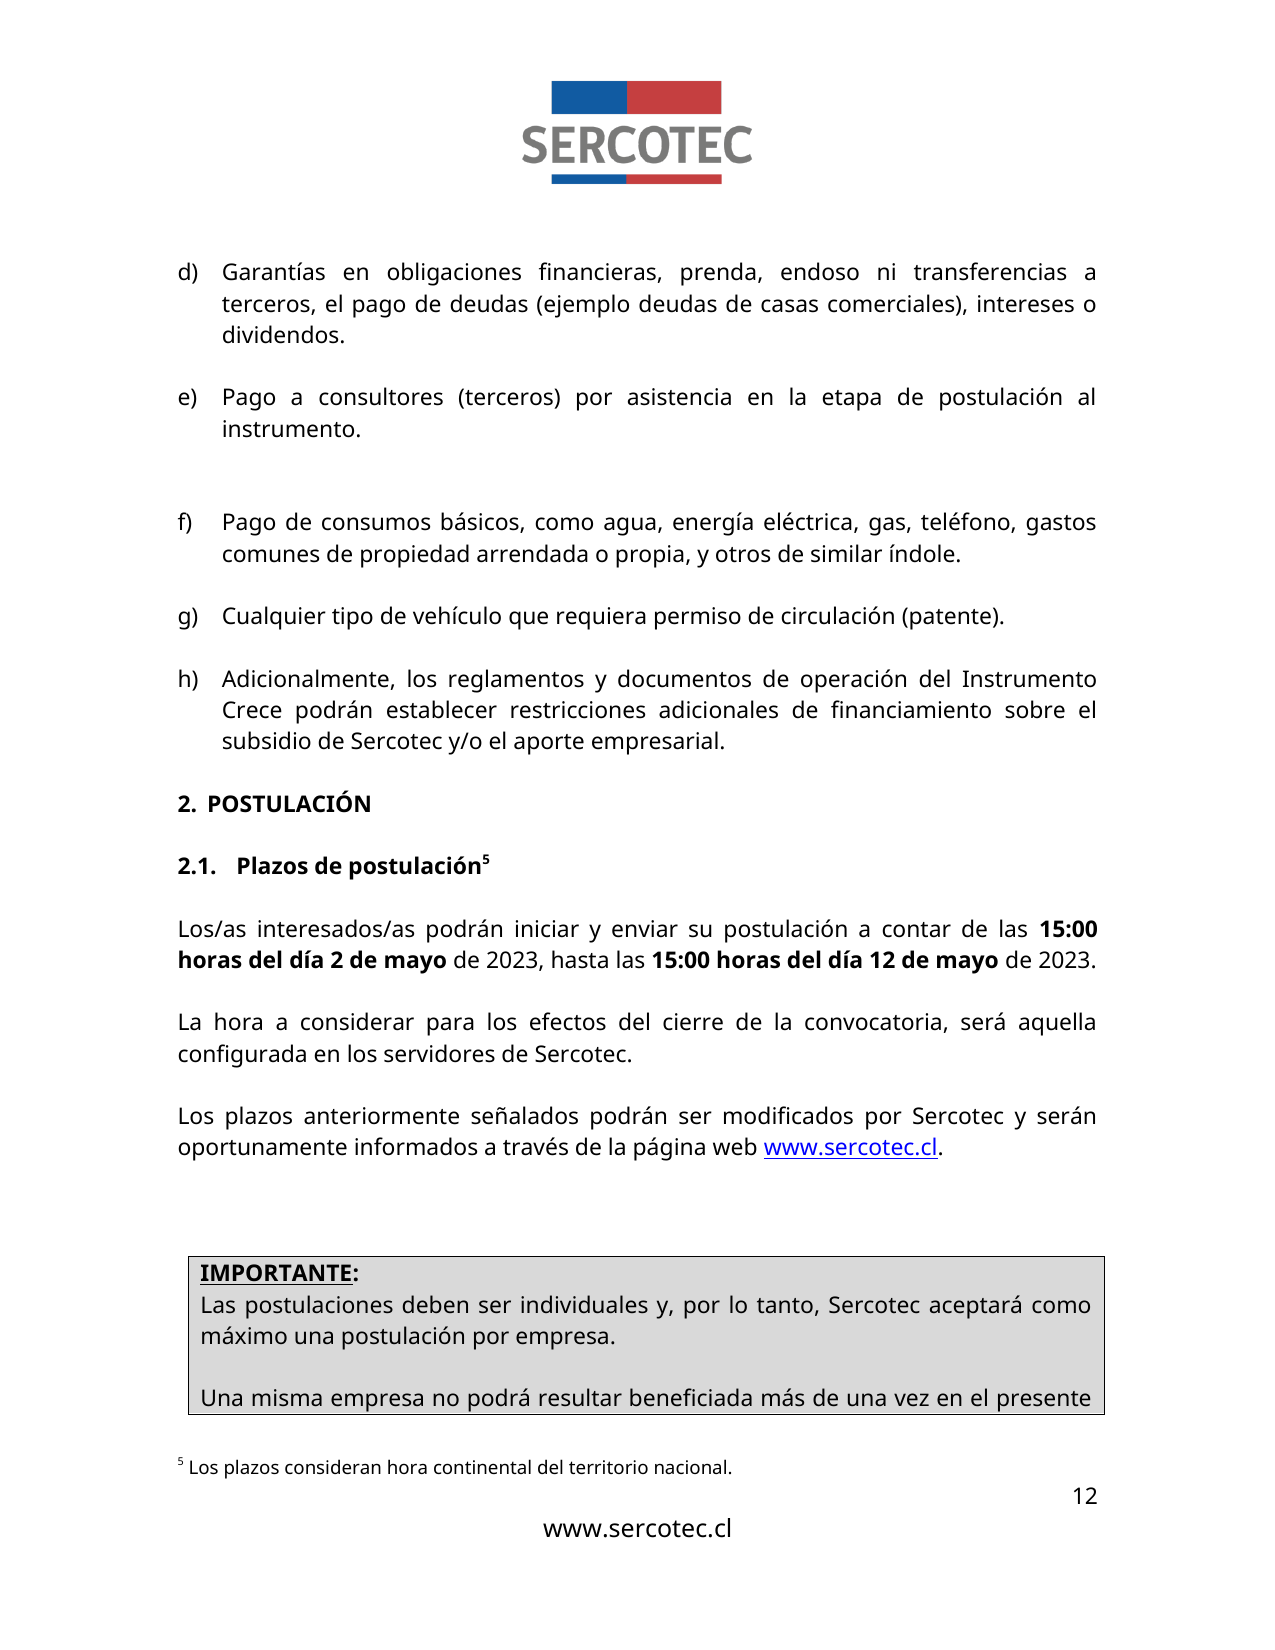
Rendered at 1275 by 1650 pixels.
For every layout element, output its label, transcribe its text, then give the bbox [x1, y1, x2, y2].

picture [512, 73, 763, 194]
subtitle Plazos de postulación [177, 850, 1098, 881]
list Pago a consultores (terceros) por asistencia en la etapa de postulación al instrumento. [177, 381, 1098, 444]
text Los plazos anteriormente señalados podrán ser modificados por Sercotec y serán oportunamente informados a través de la página web www.sercotec.cl. [177, 1100, 1098, 1162]
list Pago de consumos básicos, como agua, energía eléctrica, gas, teléfono, gastos comunes de propiedad arrendada o propia, y otros de similar índole. [177, 506, 1098, 569]
list Adicionalmente, los reglamentos y documentos de operación del Instrumento Crece podrán establecer restricciones adicionales de financiamiento sobre el subsidio de Sercotec y/o el aporte empresarial. [177, 662, 1098, 756]
list Garantías en obligaciones financieras, prenda, endoso ni transferencias a terceros, el pago de deudas (ejemplo deudas de casas comerciales), intereses o dividendos. [177, 256, 1098, 350]
text Los/as interesados/as podrán iniciar y enviar su postulación a contar de las 15:00 horas del día 2 de mayo de 2023, hasta las 15:00 horas del día 12 de mayo de 2023. [177, 912, 1098, 975]
list POSTULACIÓN [177, 787, 1098, 819]
list Cualquier tipo de vehículo que requiera permiso de circulación (patente). [177, 600, 1098, 631]
text La hora a considerar para los efectos del cierre de la convocatoria, será aquella configurada en los servidores de Sercotec. [177, 1006, 1098, 1069]
